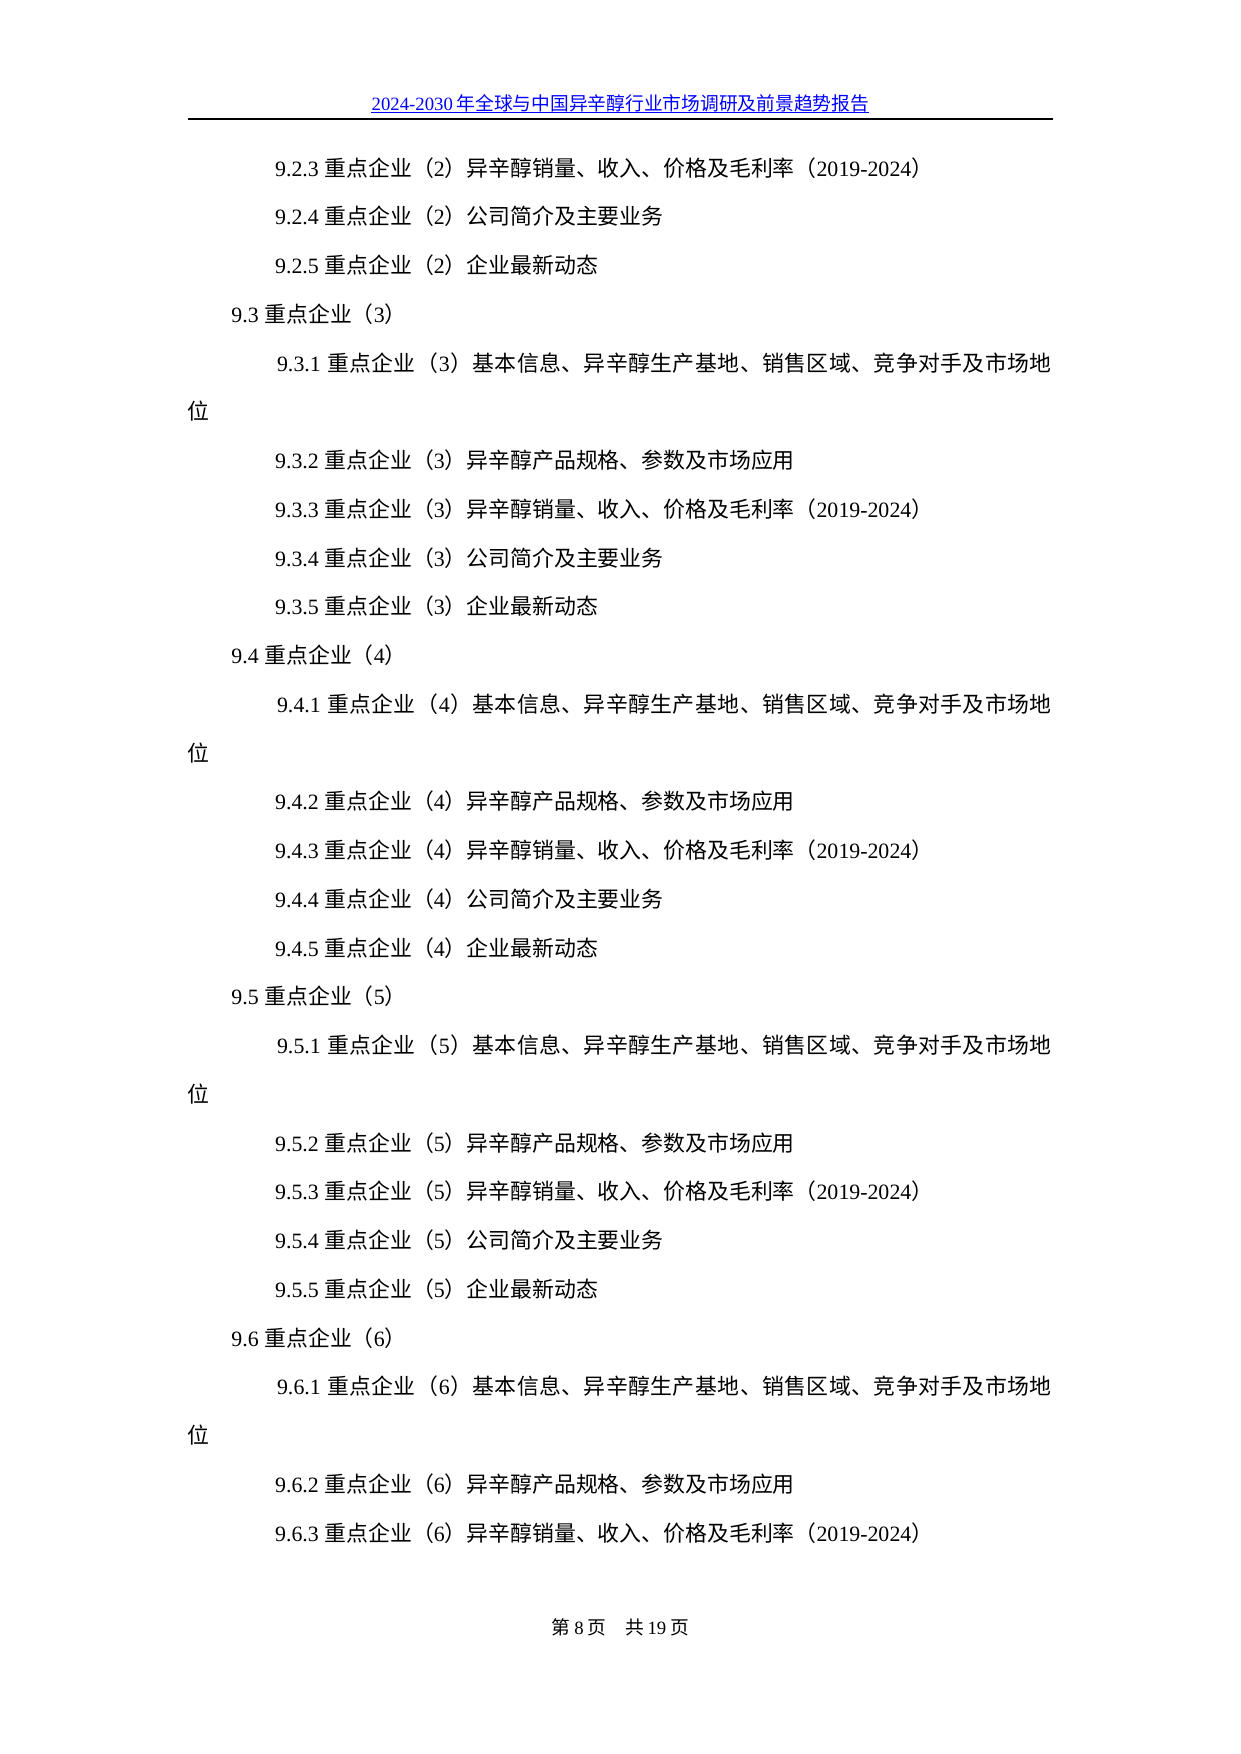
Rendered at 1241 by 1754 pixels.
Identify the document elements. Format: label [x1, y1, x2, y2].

text [187, 150, 1053, 1548]
